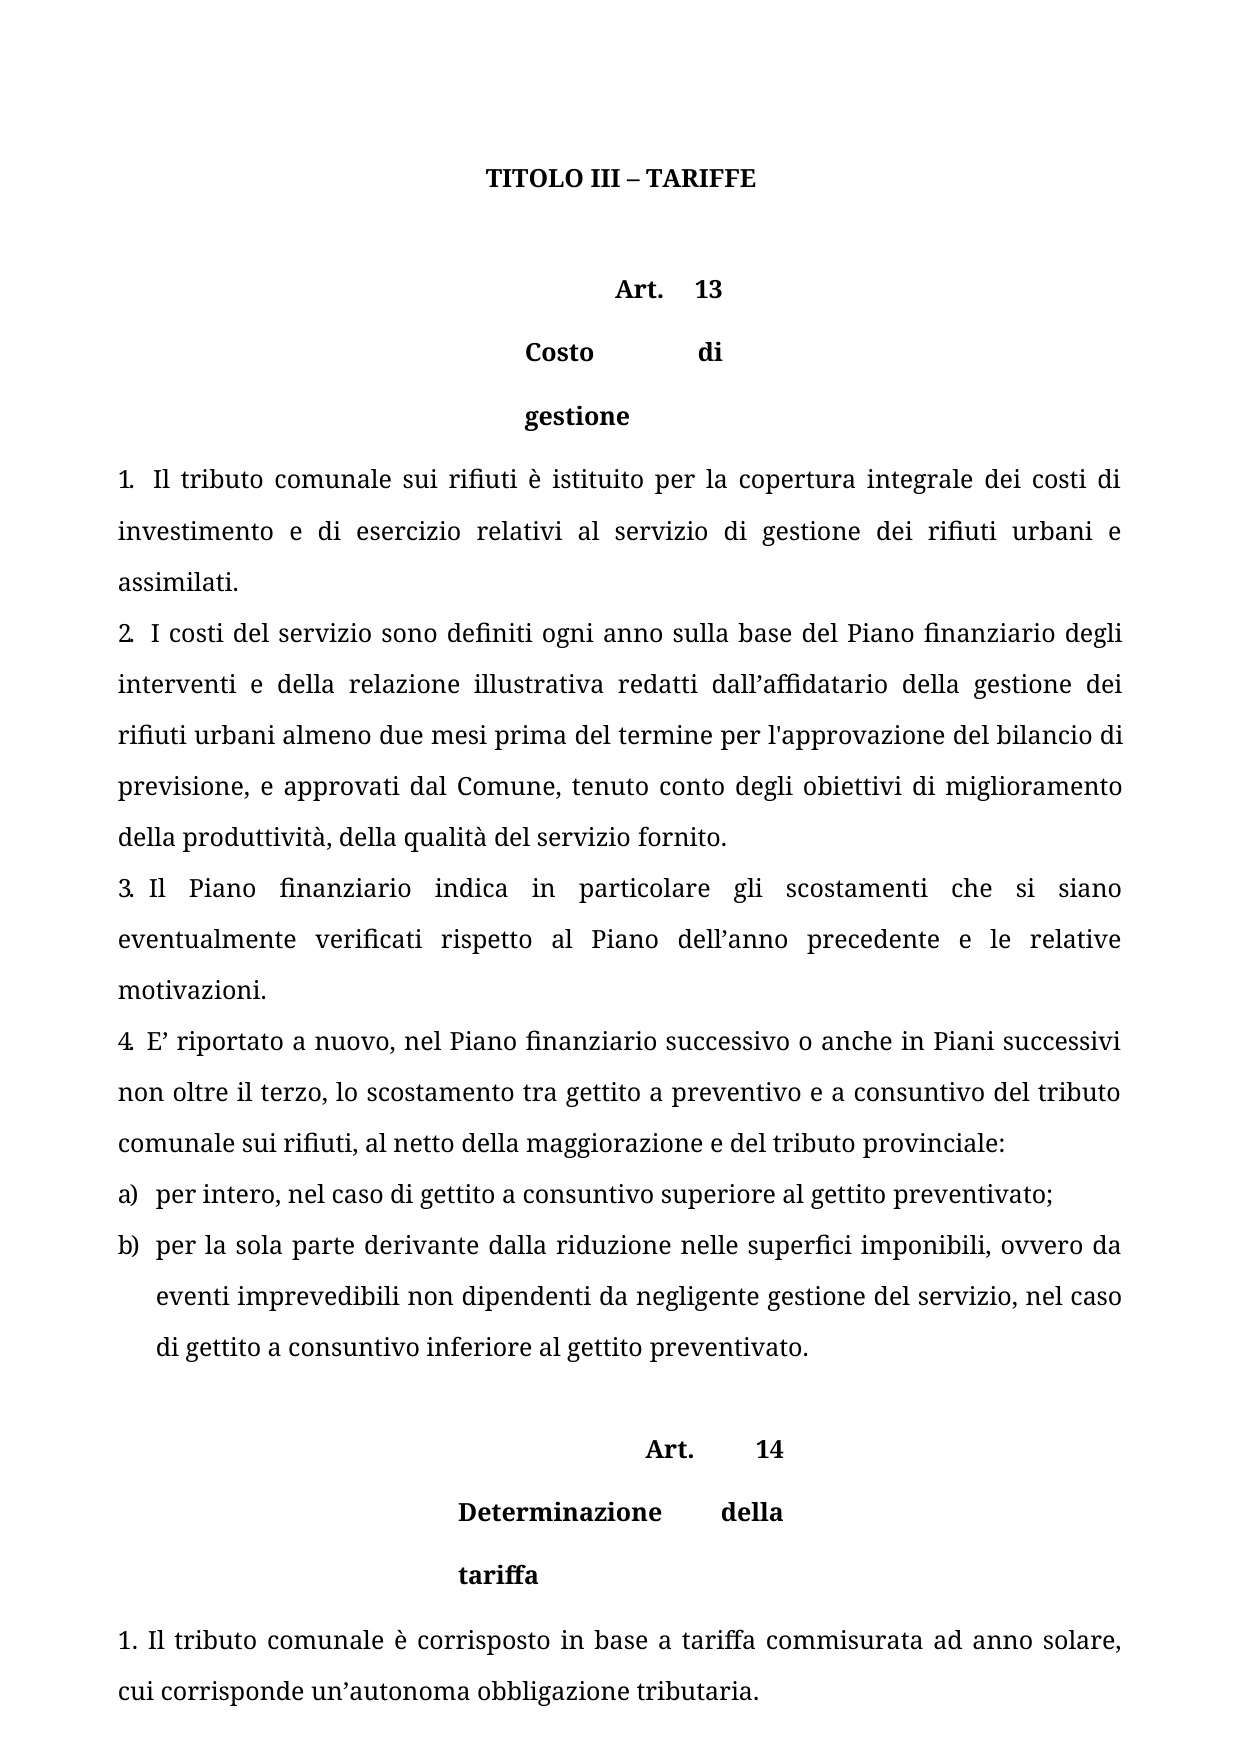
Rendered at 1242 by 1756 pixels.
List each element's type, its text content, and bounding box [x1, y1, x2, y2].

text 1. Il tributo comunale è corrisposto in base a tariffa commisurata ad anno solare, cui corrisponde un’autonoma obbligazione tributaria. [118, 1623, 1123, 1708]
list Il tributo comunale sui rifiuti è istituito per la copertura integrale dei costi di investimento e di esercizio relativi al servizio di gestione dei rifiuti urbani e assimilati. [118, 462, 1122, 598]
list per intero, nel caso di gettito a consuntivo superiore al gettito preventivato; [118, 1177, 1160, 1211]
subtitle TITOLO III – TARIFFE [205, 160, 1036, 194]
subtitle Art. 14 Determinazione della tariffa [458, 1431, 784, 1592]
list E’ riportato a nuovo, nel Piano finanziario successivo o anche in Piani successivi non oltre il terzo, lo scostamento tra gettito a preventivo e a consuntivo del tributo comunale sui rifiuti, al netto della maggiorazione e del tributo provinciale: [118, 1024, 1123, 1160]
text Art. 13 Costo di gestione [524, 272, 723, 432]
list I costi del servizio sono definiti ogni anno sulla base del Piano finanziario degli interventi e della relazione illustrativa redatti dall’affidatario della gestione dei rifiuti urbani almeno due mesi prima del termine per l'approvazione del bilancio di previsione, e approvati dal Comune, tenuto conto degli obiettivi di miglioramento della produttività, della qualità del servizio fornito. [118, 615, 1124, 853]
list per la sola parte derivante dalla riduzione nelle superfici imponibili, ovvero da eventi imprevedibili non dipendenti da negligente gestione del servizio, nel caso di gettito a consuntivo inferiore al gettito preventivato. [118, 1227, 1123, 1364]
list Il Piano finanziario indica in particolare gli scostamenti che si siano eventualmente verificati rispetto al Piano dell’anno precedente e le relative motivazioni. [118, 871, 1123, 1007]
